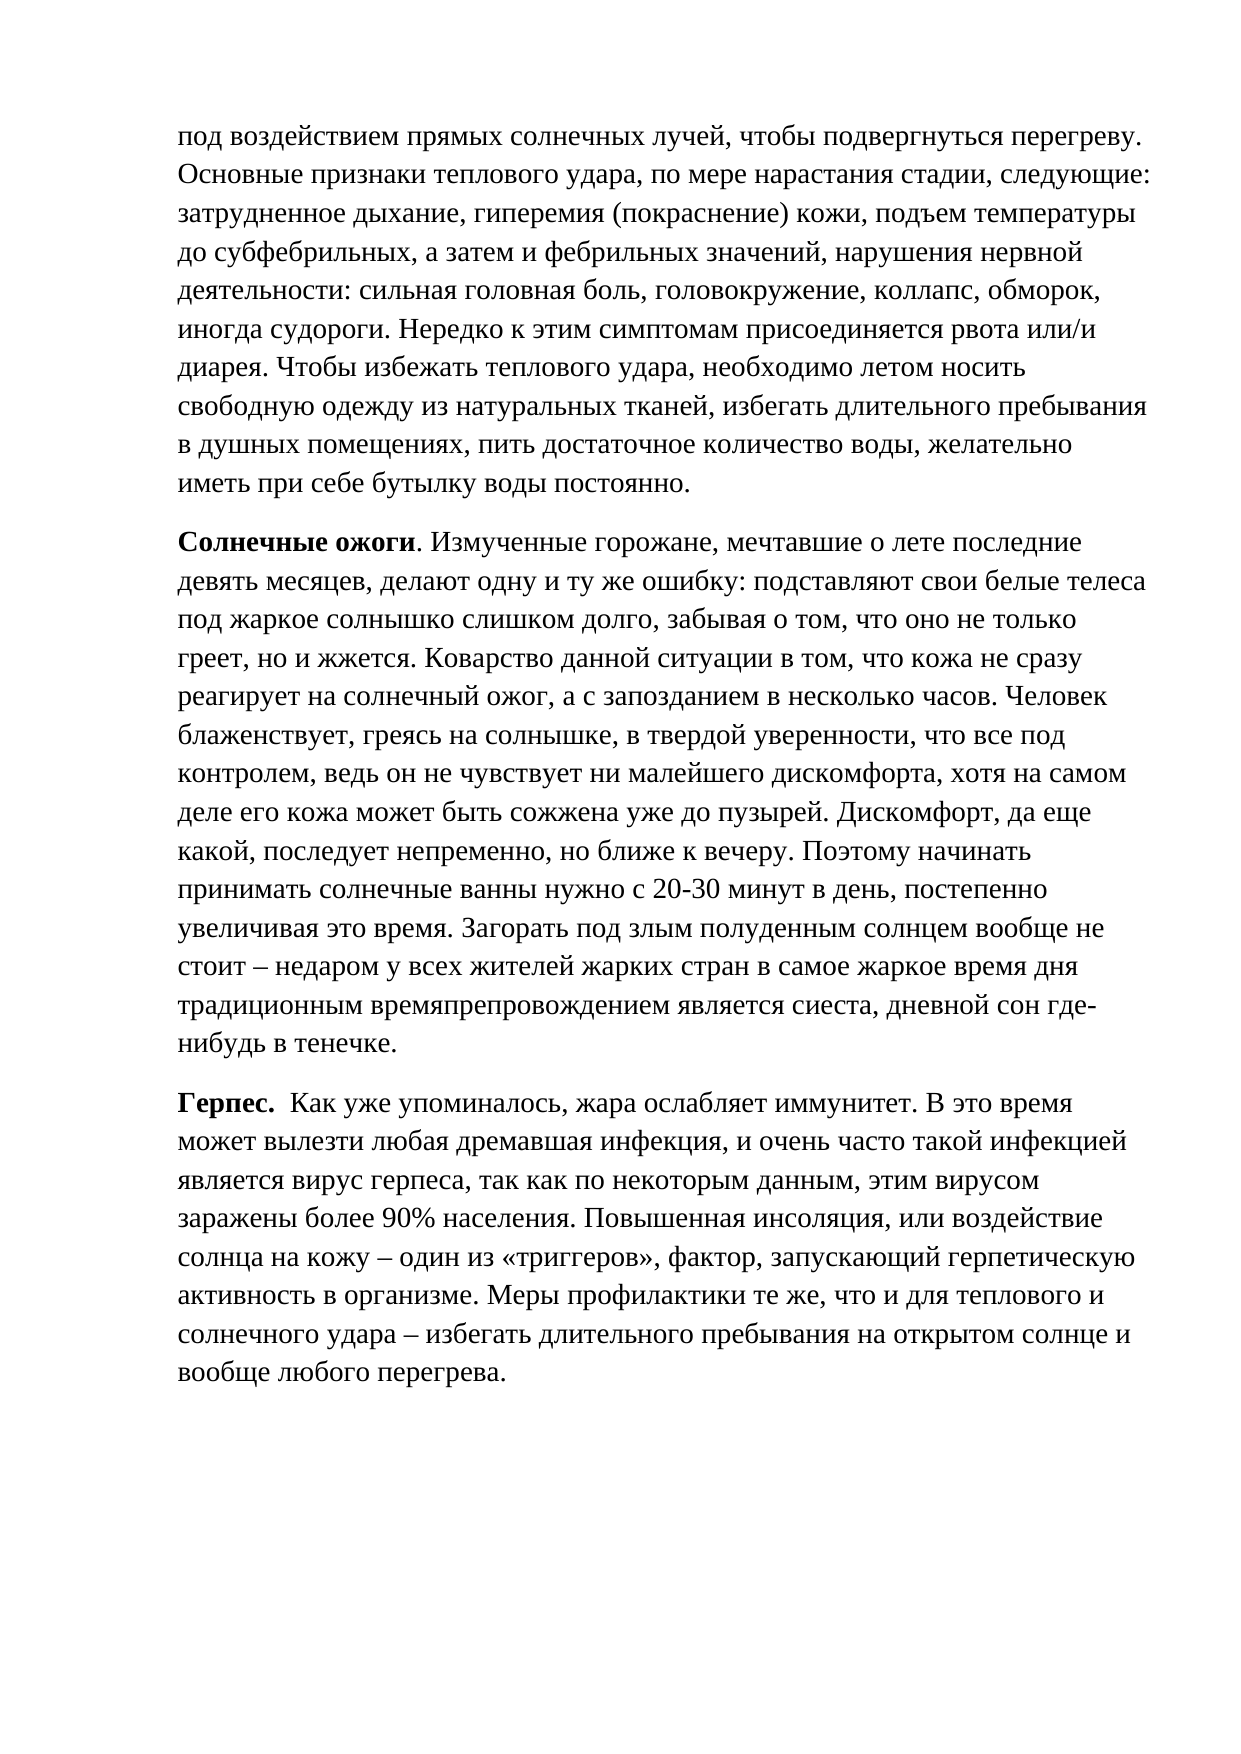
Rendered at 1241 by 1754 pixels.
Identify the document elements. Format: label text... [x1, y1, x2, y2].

text Солнечные ожоги. Измученные горожане, мечтавшие о лете последние девять месяцев, делают одну и ту же ошибку: подставляют свои белые телеса под жаркое солнышко слишком долго, забывая о том, что оно не только греет, но и жжется. Коварство данной ситуации в том, что кожа не сразу реагирует на солнечный ожог, а с запозданием в несколько часов. Человек блаженствует, греясь на солнышке, в твердой уверенности, что все под контролем, ведь он не чувствует ни малейшего дискомфорта, хотя на самом деле его кожа может быть сожжена уже до пузырей. Дискомфорт, да еще какой, последует непременно, но ближе к вечеру. Поэтому начинать принимать солнечные ванны нужно с 20-30 минут в день, постепенно увеличивая это время. Загорать под злым полуденным солнцем вообще не стоит – недаром у всех жителей жарких стран в самое жаркое время дня традиционным времяпрепровождением является сиеста, дневной сон где-нибудь в тенечке. [177, 524, 1152, 1059]
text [177, 118, 1152, 498]
text Герпес. Как уже упоминалось, жара ослабляет иммунитет. В это время может вылезти любая дремавшая инфекция, и очень часто такой инфекцией является вирус герпеса, так как по некоторым данным, этим вирусом заражены более 90% населения. Повышенная инсоляция, или воздействие солнца на кожу – один из «триггеров», фактор, запускающий герпетическую активность в организме. Меры профилактики те же, что и для теплового и солнечного удара – избегать длительного пребывания на открытом солнце и вообще любого перегрева. [177, 1085, 1152, 1449]
